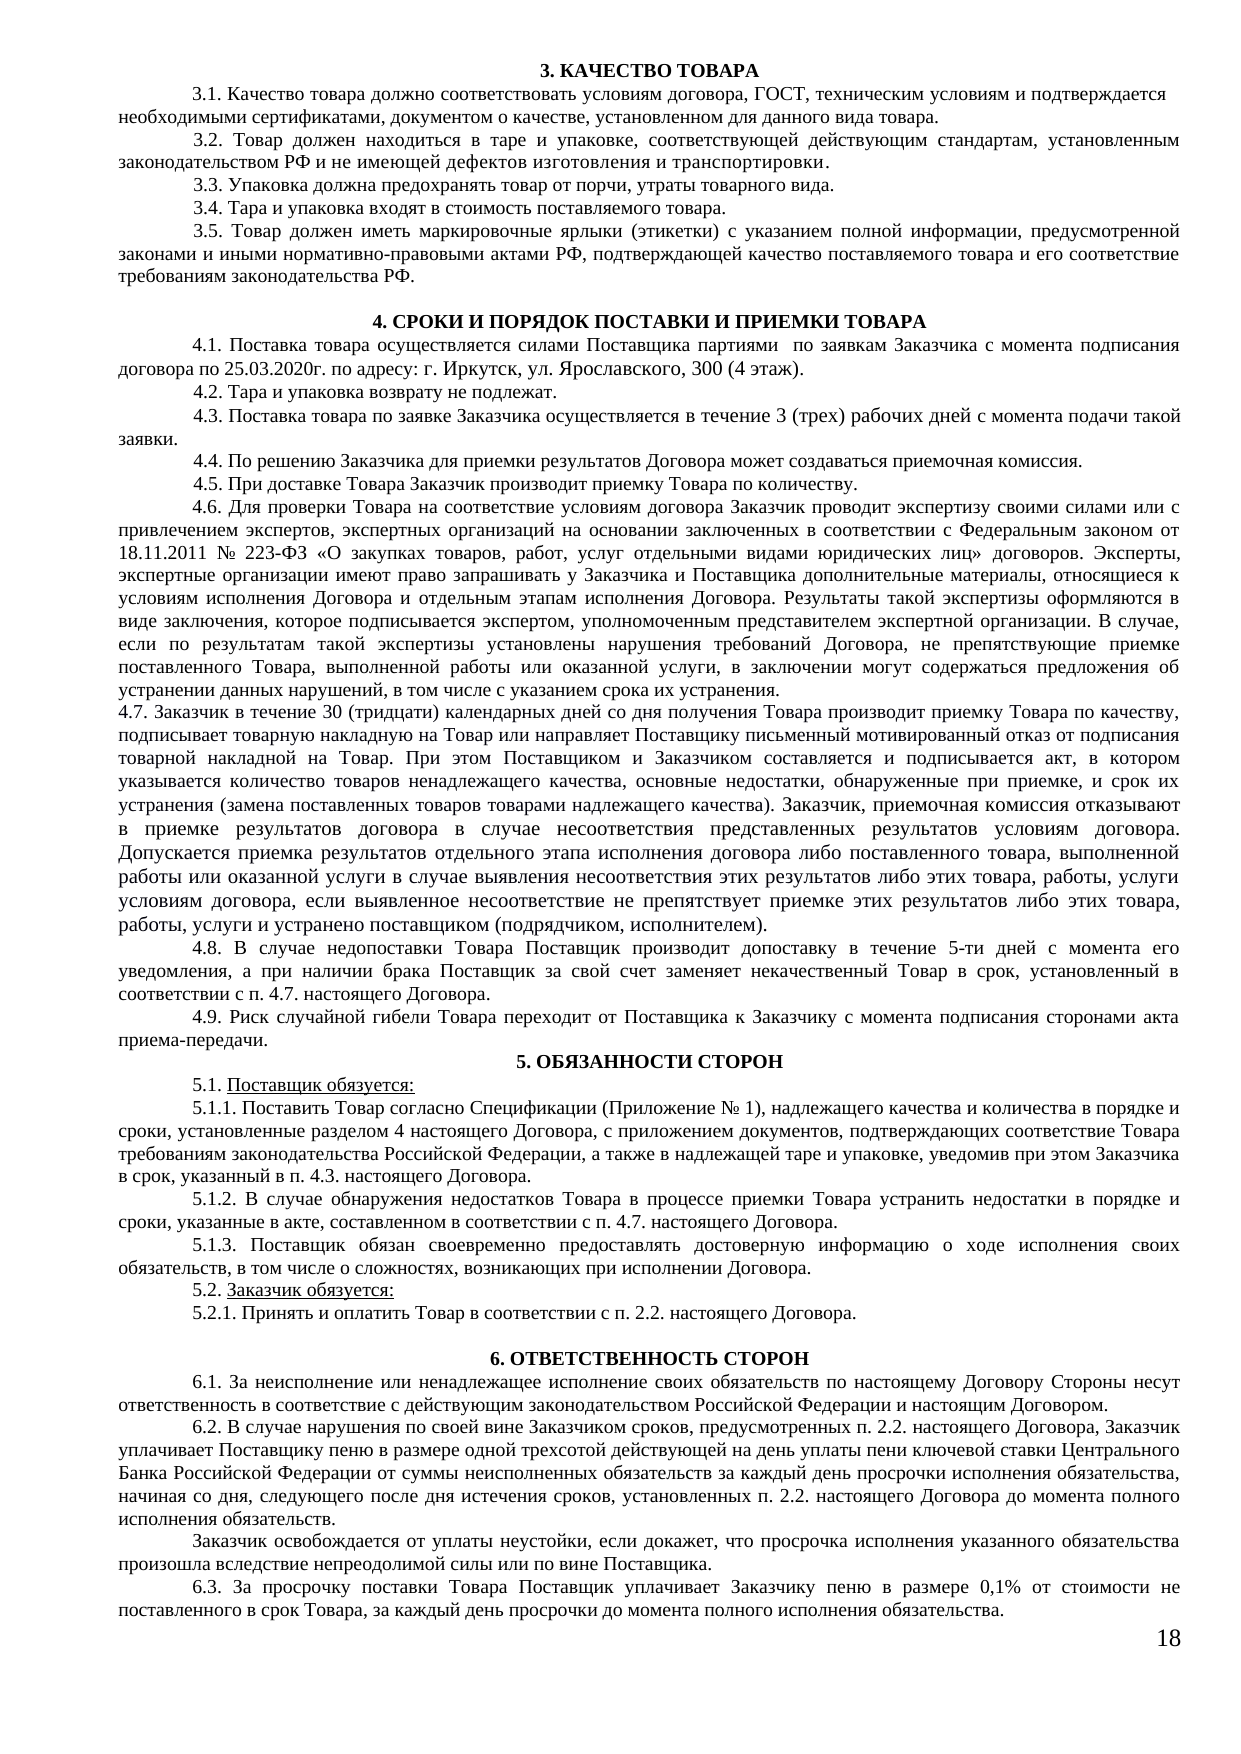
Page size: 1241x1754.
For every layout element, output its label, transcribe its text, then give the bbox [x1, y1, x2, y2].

text 4.6. Для проверки Товара на соответствие условиям договора Заказчик проводит экспертизу своими силами или с привлечением экспертов, экспертных организаций на основании заключенных в соответствии с Федеральным законом от 18.11.2011 № 223-ФЗ «О закупках товаров, работ, услуг отдельными видами юридических лиц» договоров. Эксперты, экспертные организации имеют право запрашивать у Заказчика и Поставщика дополнительные материалы, относящиеся к условиям исполнения Договора и отдельным этапам исполнения Договора. Результаты такой экспертизы оформляются в виде заключения, которое подписывается экспертом, уполномоченным представителем экспертной организации. В случае, если по результатам такой экспертизы установлены нарушения требований Договора, не препятствующие приемке поставленного Товара, выполненной работы или оказанной услуги, в заключении могут содержаться предложения об устранении данных нарушений, в том числе с указанием срока их устранения. [118, 495, 1181, 700]
text 5.2. Заказчик обязуется: [118, 1278, 1181, 1301]
text 4.8. В случае недопоставки Товара Поставщик производит допоставку в течение 5-ти дней с момента его уведомления, а при наличии брака Поставщик за свой счет заменяет некачественный Товар в срок, установленный в соответствии с п. 4.7. настоящего Договора. [118, 936, 1181, 1005]
text 3.2. Товар должен находиться в таре и упаковке, соответствующей действующим стандартам, установленным законодательством РФ и не имеющей дефектов изготовления и транспортировки. [118, 127, 1181, 173]
text 5.1.1. Поставить Товар согласно Спецификации (Приложение № 1), надлежащего качества и количества в порядке и сроки, установленные разделом 4 настоящего Договора, с приложением документов, подтверждающих соответствие Товара требованиям законодательства Российской Федерации, а также в надлежащей таре и упаковке, уведомив при этом Заказчика в срок, указанный в п. 4.3. настоящего Договора. [118, 1096, 1181, 1187]
text 4. СРОКИ И ПОРЯДОК ПОСТАВКИ И ПРИЕМКИ ТОВАРА [118, 310, 1181, 333]
text 5.1.2. В случае обнаружения недостатков Товара в процессе приемки Товара устранить недостатки в порядке и сроки, указанные в акте, составленном в соответствии с п. 4.7. настоящего Договора. [118, 1187, 1181, 1233]
text 4.7. Заказчик в течение 30 (тридцати) календарных дней со дня получения Товара производит приемку Товара по качеству, подписывает товарную накладную на Товар или направляет Поставщику письменный мотивированный отказ от подписания товарной накладной на Товар. При этом Поставщиком и Заказчиком составляется и подписывается акт, в котором указывается количество товаров ненадлежащего качества, основные недостатки, обнаруженные при приемке, и срок их устранения (замена поставленных товаров товарами надлежащего качества). Заказчик, приемочная комиссия отказывают в приемке результатов договора в случае несоответствия представленных результатов условиям договора. Допускается приемка результатов отдельного этапа исполнения договора либо поставленного товара, выполненной работы или оказанной услуги в случае выявления несоответствия этих результатов либо этих товара, работы, услуги условиям договора, если выявленное несоответствие не препятствует приемке этих результатов либо этих товара, работы, услуги и устранено поставщиком (подрядчиком, исполнителем). [118, 700, 1181, 936]
text 6. ОТВЕТСТВЕННОСТЬ СТОРОН [118, 1347, 1181, 1370]
text 4.9. Риск случайной гибели Товара переходит от Поставщика к Заказчику с момента подписания сторонами акта приема-передачи. [118, 1005, 1181, 1050]
text 3.3. Упаковка должна предохранять товар от порчи, утраты товарного вида. [118, 173, 1181, 196]
text 3.4. Тара и упаковка входят в стоимость поставляемого товара. [118, 196, 1181, 219]
text 5.2.1. Принять и оплатить Товар в соответствии с п. 2.2. настоящего Договора. [118, 1301, 1181, 1324]
text 4.1. Поставка товара осуществляется силами Поставщика партиями по заявкам Заказчика с момента подписания договора по 25.03.2020г. по адресу: г. Иркутск, ул. Ярославского, 300 (4 этаж). [118, 333, 1181, 380]
text Заказчик освобождается от уплаты неустойки, если докажет, что просрочка исполнения указанного обязательства произошла вследствие непреодолимой силы или по вине Поставщика. [118, 1529, 1181, 1575]
text 4.4. По решению Заказчика для приемки результатов Договора может создаваться приемочная комиссия. [118, 449, 1182, 472]
text 3. КАЧЕСТВО ТОВАРА [118, 59, 1181, 82]
text 4.2. Тара и упаковка возврату не подлежат. [118, 380, 1181, 402]
text 4.5. При доставке Товара Заказчик производит приемку Товара по количеству. [118, 472, 1182, 495]
text 3.5. Товар должен иметь маркировочные ярлыки (этикетки) с указанием полной информации, предусмотренной законами и иными нормативно-правовыми актами РФ, подтверждающей качество поставляемого товара и его соответствие требованиям законодательства РФ. [118, 219, 1181, 287]
text 5.1.3. Поставщик обязан своевременно предоставлять достоверную информацию о ходе исполнения своих обязательств, в том числе о сложностях, возникающих при исполнении Договора. [118, 1233, 1181, 1278]
text 6.2. В случае нарушения по своей вине Заказчиком сроков, предусмотренных п. 2.2. настоящего Договора, Заказчик уплачивает Поставщику пеню в размере одной трехсотой действующей на день уплаты пени ключевой ставки Центрального Банка Российской Федерации от суммы неисполненных обязательств за каждый день просрочки исполнения обязательства, начиная со дня, следующего после дня истечения сроков, установленных п. 2.2. настоящего Договора до момента полного исполнения обязательств. [118, 1415, 1181, 1529]
text 4.3. Поставка товара по заявке Заказчика осуществляется в течение 3 (трех) рабочих дней с момента подачи такой заявки. [118, 402, 1181, 449]
text 3.1. Качество товара должно соответствовать условиям договора, ГОСТ, техническим условиям и подтверждается необходимыми сертификатами, документом о качестве, установленном для данного вида товара. [118, 82, 1168, 127]
text 6.3. За просрочку поставки Товара Поставщик уплачивает Заказчику пеню в размере 0,1% от стоимости не поставленного в срок Товара, за каждый день просрочки до момента полного исполнения обязательства. [118, 1575, 1181, 1621]
text 5.1. Поставщик обязуется: [118, 1073, 1181, 1096]
text 5. ОБЯЗАННОСТИ СТОРОН [118, 1050, 1181, 1073]
text 6.1. За неисполнение или ненадлежащее исполнение своих обязательств по настоящему Договору Стороны несут ответственность в соответствие с действующим законодательством Российской Федерации и настоящим Договором. [118, 1370, 1181, 1415]
